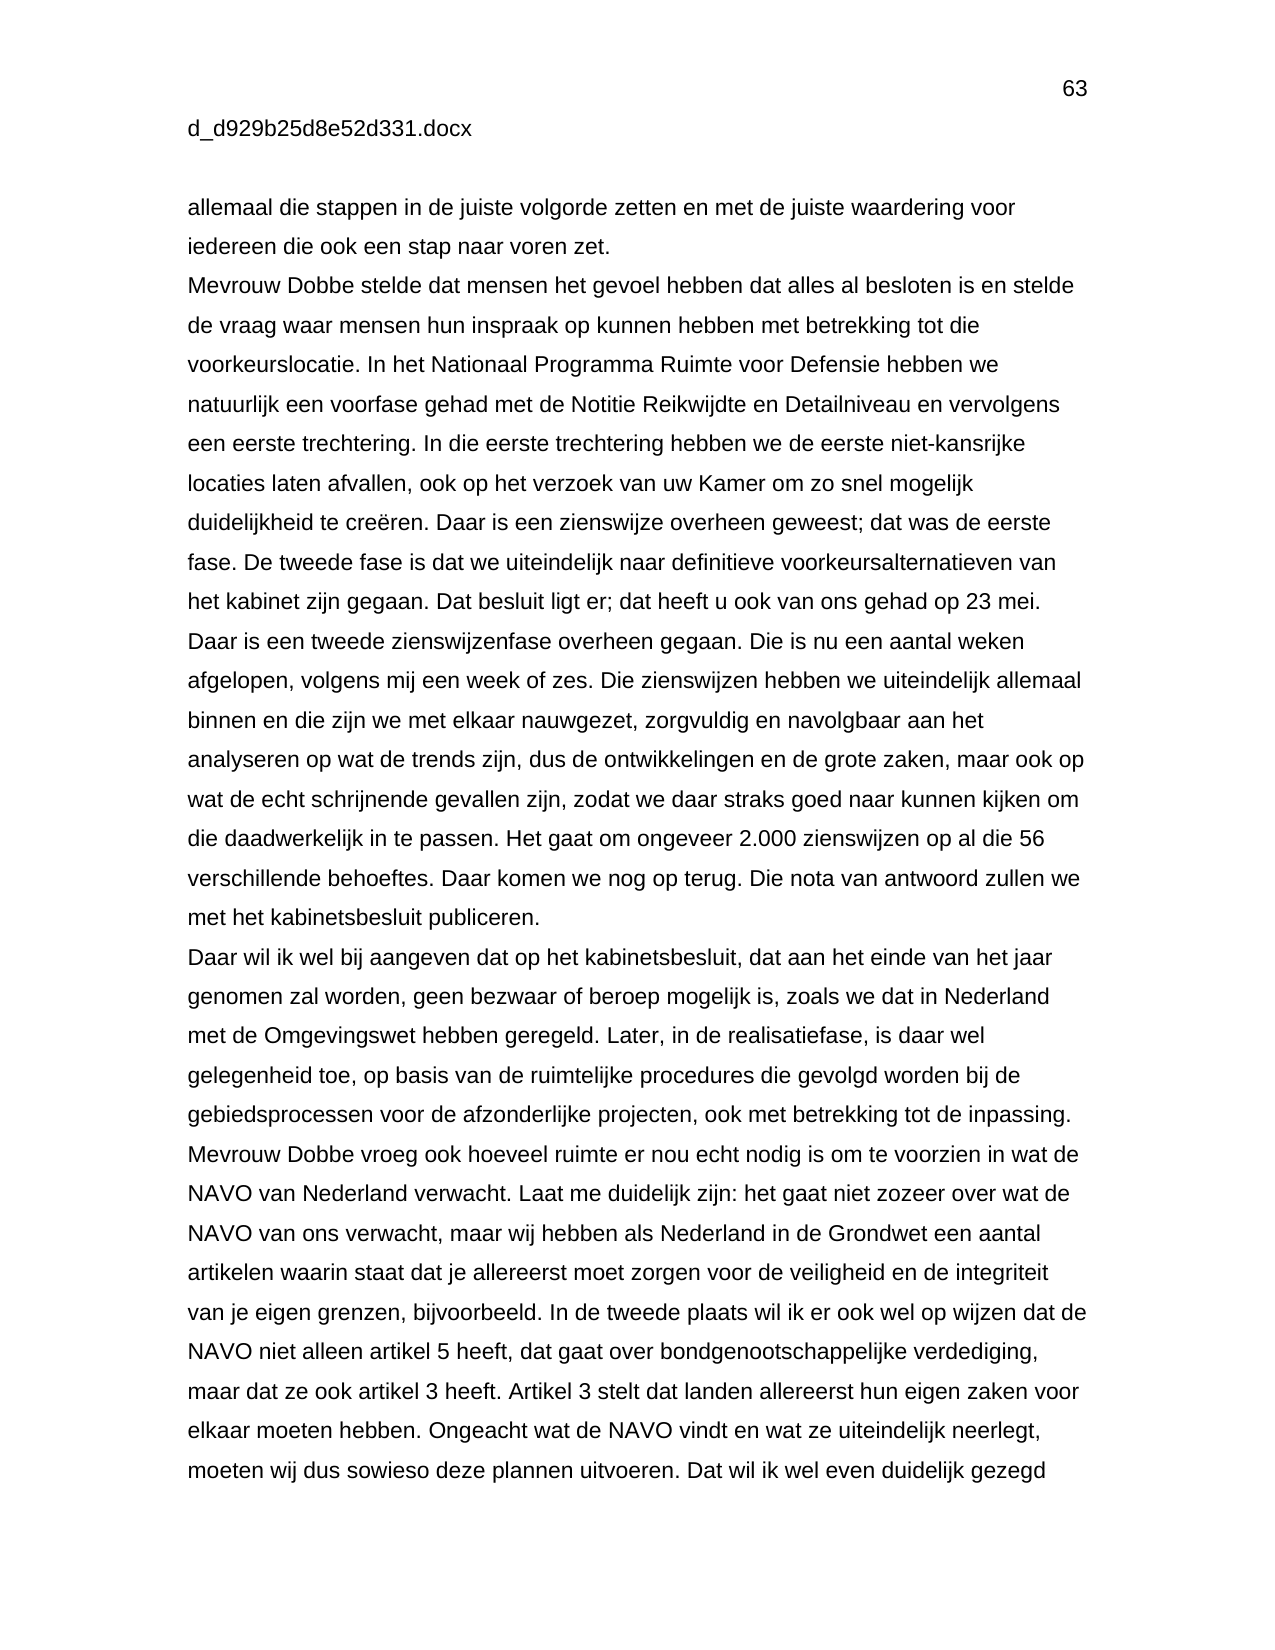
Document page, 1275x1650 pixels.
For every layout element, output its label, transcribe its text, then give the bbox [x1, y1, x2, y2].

text Mevrouw Dobbe stelde dat mensen het gevoel hebben dat alles al besloten is en stelde de vraag waar mensen hun inspraak op kunnen hebben met betrekking tot die voorkeurslocatie. In het Nationaal Programma Ruimte voor Defensie hebben we natuurlijk een voorfase gehad met de Notitie Reikwijdte en Detailniveau en vervolgens een eerste trechtering. In die eerste trechtering hebben we de eerste niet-kansrijke locaties laten afvallen, ook op het verzoek van uw Kamer om zo snel mogelijk duidelijkheid te creëren. Daar is een zienswijze overheen geweest; dat was de eerste fase. De tweede fase is dat we uiteindelijk naar definitieve voorkeursalternatieven van het kabinet zijn gegaan. Dat besluit ligt er; dat heeft u ook van ons gehad op 23 mei. Daar is een tweede zienswijzenfase overheen gegaan. Die is nu een aantal weken afgelopen, volgens mij een week of zes. Die zienswijzen hebben we uiteindelijk allemaal binnen en die zijn we met elkaar nauwgezet, zorgvuldig en navolgbaar aan het analyseren op wat de trends zijn, dus de ontwikkelingen en de grote zaken, maar ook op wat de echt schrijnende gevallen zijn, zodat we daar straks goed naar kunnen kijken om die daadwerkelijk in te passen. Het gaat om ongeveer 2.000 zienswijzen op al die 56 verschillende behoeftes. Daar komen we nog op terug. Die nota van antwoord zullen we met het kabinetsbesluit publiceren. [187, 272, 1087, 930]
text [187, 193, 1087, 259]
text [187, 1141, 1087, 1483]
text Daar wil ik wel bij aangeven dat op het kabinetsbesluit, dat aan het einde van het jaar genomen zal worden, geen bezwaar of beroep mogelijk is, zoals we dat in Nederland met de Omgevingswet hebben geregeld. Later, in de realisatiefase, is daar wel gelegenheid toe, op basis van de ruimtelijke procedures die gevolgd worden bij de gebiedsprocessen voor de afzonderlijke projecten, ook met betrekking tot de inpassing. [187, 943, 1087, 1128]
